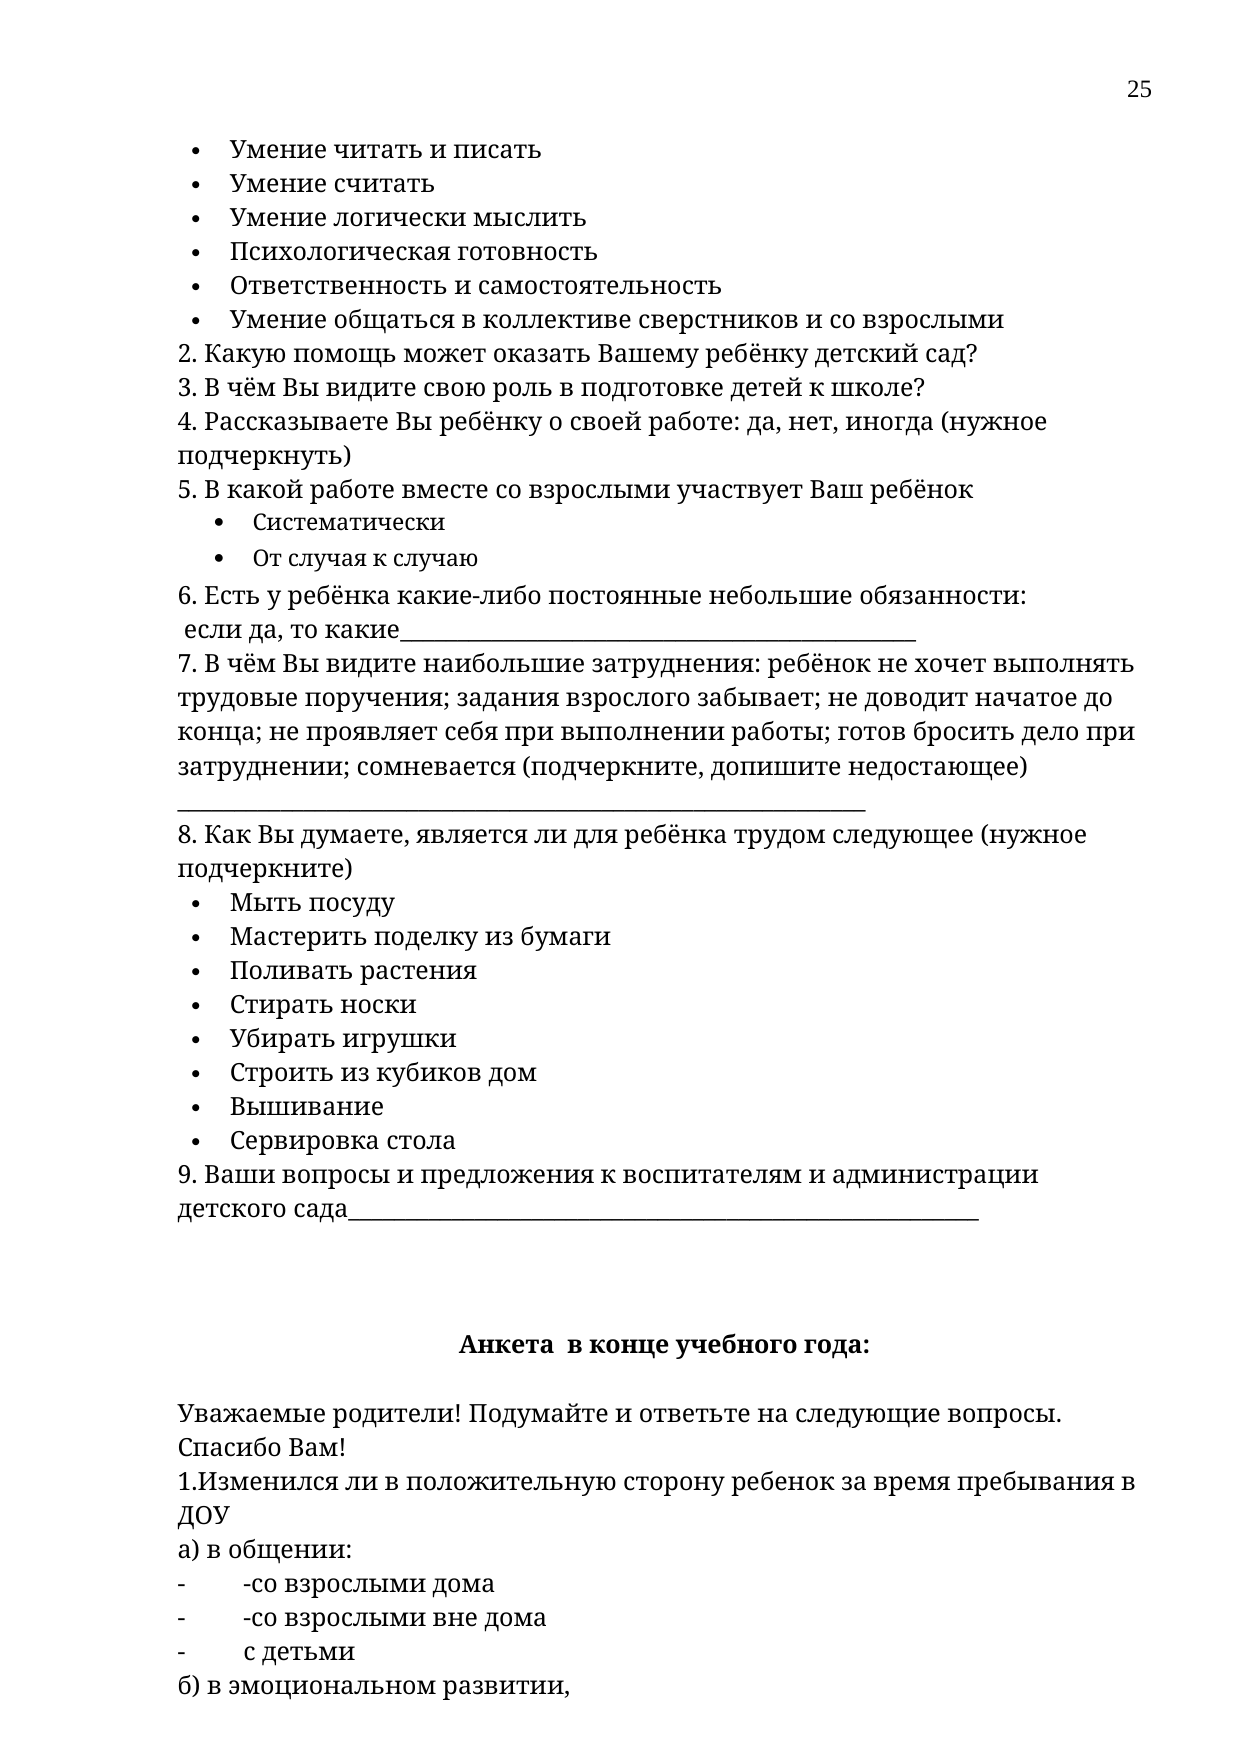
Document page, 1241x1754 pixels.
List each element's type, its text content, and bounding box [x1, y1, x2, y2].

text б) в эмоциональном развитии, [177, 1668, 1152, 1702]
text Анкета в конце учебного года: [177, 1327, 1152, 1361]
list Умение читать и писать [192, 131, 1152, 165]
text 5. В какой работе вместе со взрослыми участвует Ваш ребёнок [177, 472, 1152, 506]
text - -со взрослыми дома [177, 1566, 1152, 1600]
text 9. Ваши вопросы и предложения к воспитателям и администрации детского сада_______________________________________________________ [177, 1157, 1152, 1225]
text - -со взрослыми вне дома [177, 1600, 1152, 1634]
list Психологическая готовность [192, 233, 1152, 267]
text 4. Рассказываете Вы ребёнку о своей работе: да, нет, иногда (нужное подчеркнуть) [177, 404, 1152, 472]
list Умение общаться в коллективе сверстников и со взрослыми [192, 302, 1152, 336]
list Убирать игрушки [192, 1021, 1152, 1055]
list От случая к случаю [215, 542, 1152, 573]
list Умение логически мыслить [192, 199, 1152, 233]
list Вышивание [192, 1089, 1152, 1123]
text 1.Изменился ли в положительную сторону ребенок за время пребывания в ДОУ [177, 1463, 1152, 1532]
text Уважаемые родители! Подумайте и ответьте на следующие вопросы. Спасибо Вам! [177, 1395, 1152, 1463]
list Мыть посуду [192, 884, 1152, 918]
text ____________________________________________________________ [177, 782, 1152, 816]
list Ответственность и самостоятельность [192, 267, 1152, 302]
text 3. В чём Вы видите свою роль в подготовке детей к школе? [177, 370, 1152, 404]
text а) в общении: [177, 1532, 1152, 1566]
list Поливать растения [192, 952, 1152, 987]
list Стирать носки [192, 987, 1152, 1021]
list Умение считать [192, 165, 1152, 199]
list Сервировка стола [192, 1123, 1152, 1157]
text 7. В чём Вы видите наибольшие затруднения: ребёнок не хочет выполнять трудовые поручения; задания взрослого забывает; не доводит начатое до конца; не проявляет себя при выполнении работы; готов бросить дело при затруднении; сомневается (подчеркните, допишите недостающее) [177, 646, 1152, 782]
text 6. Есть у ребёнка какие-либо постоянные небольшие обязанности: [177, 578, 1152, 612]
list Систематически [215, 506, 1152, 537]
text если да, то какие_____________________________________________ [177, 612, 1152, 646]
text 8. Как Вы думаете, является ли для ребёнка трудом следующее (нужное подчеркните) [177, 816, 1152, 884]
list Строить из кубиков дом [192, 1055, 1152, 1089]
text 2. Какую помощь может оказать Вашему ребёнку детский сад? [177, 336, 1152, 370]
text - с детьми [177, 1634, 1152, 1668]
list Мастерить поделку из бумаги [192, 918, 1152, 952]
